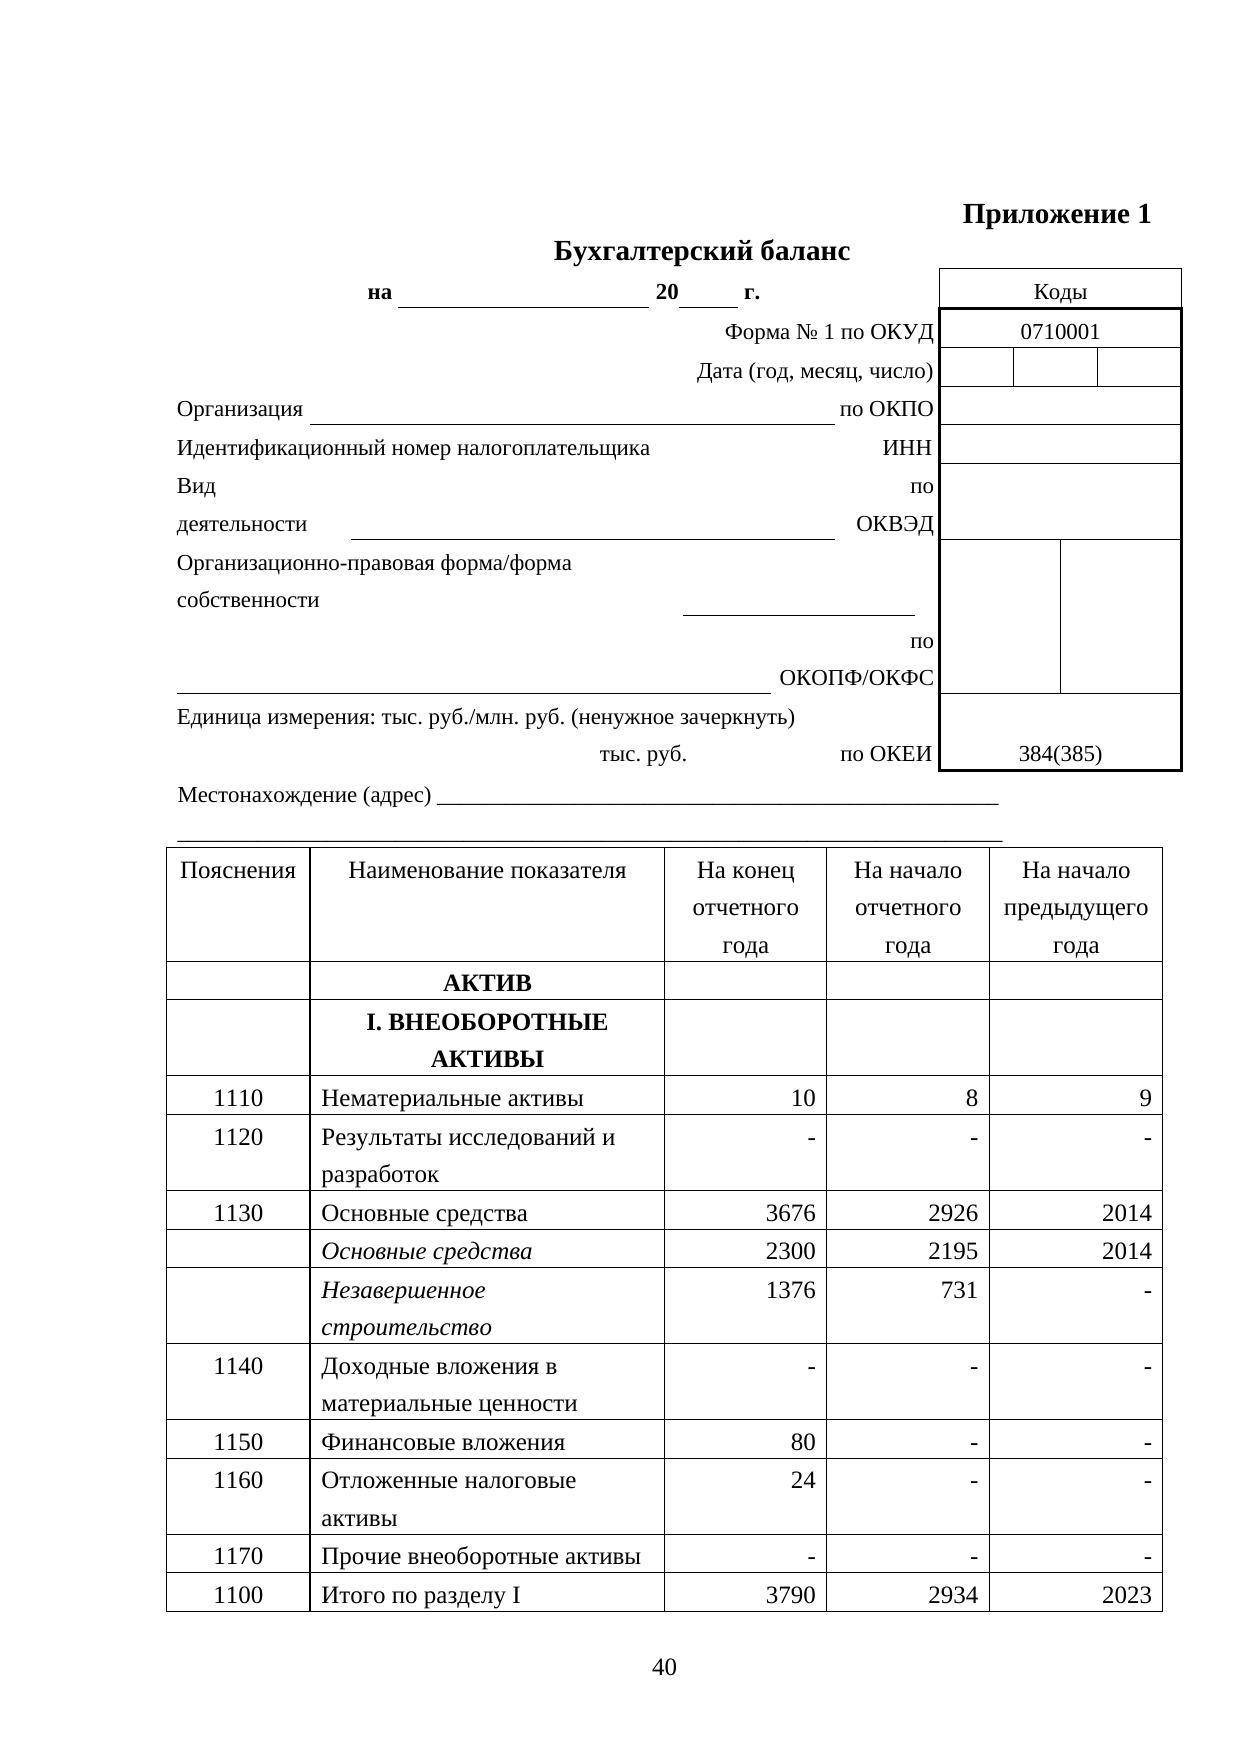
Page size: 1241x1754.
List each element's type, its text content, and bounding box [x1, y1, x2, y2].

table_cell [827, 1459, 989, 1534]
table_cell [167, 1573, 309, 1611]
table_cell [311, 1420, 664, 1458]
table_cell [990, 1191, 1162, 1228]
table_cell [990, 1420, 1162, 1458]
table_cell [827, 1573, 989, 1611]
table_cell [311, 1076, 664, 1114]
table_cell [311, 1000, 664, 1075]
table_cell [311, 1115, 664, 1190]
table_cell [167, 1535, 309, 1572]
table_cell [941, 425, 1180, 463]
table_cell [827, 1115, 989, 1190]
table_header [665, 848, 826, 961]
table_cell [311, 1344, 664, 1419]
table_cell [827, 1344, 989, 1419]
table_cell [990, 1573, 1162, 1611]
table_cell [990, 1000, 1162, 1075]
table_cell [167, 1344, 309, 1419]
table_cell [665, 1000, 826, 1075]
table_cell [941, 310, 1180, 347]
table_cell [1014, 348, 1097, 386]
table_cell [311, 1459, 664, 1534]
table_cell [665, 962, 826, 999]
text ________________________________________________________________________ [177, 810, 1152, 847]
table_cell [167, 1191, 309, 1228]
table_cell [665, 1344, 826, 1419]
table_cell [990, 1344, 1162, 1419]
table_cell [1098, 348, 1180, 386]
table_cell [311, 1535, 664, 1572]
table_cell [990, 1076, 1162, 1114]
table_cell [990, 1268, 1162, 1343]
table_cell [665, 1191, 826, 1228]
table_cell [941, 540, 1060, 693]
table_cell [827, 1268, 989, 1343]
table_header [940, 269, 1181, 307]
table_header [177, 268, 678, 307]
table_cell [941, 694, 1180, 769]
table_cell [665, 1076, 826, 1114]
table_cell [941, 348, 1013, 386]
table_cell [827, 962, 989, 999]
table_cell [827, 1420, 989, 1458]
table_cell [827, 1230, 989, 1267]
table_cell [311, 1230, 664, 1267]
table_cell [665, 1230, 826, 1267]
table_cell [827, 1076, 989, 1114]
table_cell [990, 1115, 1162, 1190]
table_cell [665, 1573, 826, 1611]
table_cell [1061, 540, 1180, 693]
subtitle Бухгалтерский баланс [177, 231, 1152, 268]
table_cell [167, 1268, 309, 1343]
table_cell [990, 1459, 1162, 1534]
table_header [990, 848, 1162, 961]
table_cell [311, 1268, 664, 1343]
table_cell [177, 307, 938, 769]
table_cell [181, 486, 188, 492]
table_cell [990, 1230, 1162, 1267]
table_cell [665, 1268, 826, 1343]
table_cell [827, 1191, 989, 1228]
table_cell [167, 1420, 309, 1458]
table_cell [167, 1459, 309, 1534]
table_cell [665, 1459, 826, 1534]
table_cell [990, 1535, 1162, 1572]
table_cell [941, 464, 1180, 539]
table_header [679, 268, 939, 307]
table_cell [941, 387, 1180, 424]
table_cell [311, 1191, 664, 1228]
text Местонахождение (адрес) _________________________________________________ [177, 772, 1152, 810]
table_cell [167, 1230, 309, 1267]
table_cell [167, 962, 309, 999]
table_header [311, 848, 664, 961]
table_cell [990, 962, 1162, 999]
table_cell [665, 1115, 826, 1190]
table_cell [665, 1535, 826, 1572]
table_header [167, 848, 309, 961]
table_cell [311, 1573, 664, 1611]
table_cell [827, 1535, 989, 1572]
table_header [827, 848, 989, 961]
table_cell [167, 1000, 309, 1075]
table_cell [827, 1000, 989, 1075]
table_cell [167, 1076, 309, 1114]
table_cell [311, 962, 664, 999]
subtitle Приложение 1 [177, 193, 1152, 231]
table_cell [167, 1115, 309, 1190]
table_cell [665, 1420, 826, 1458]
